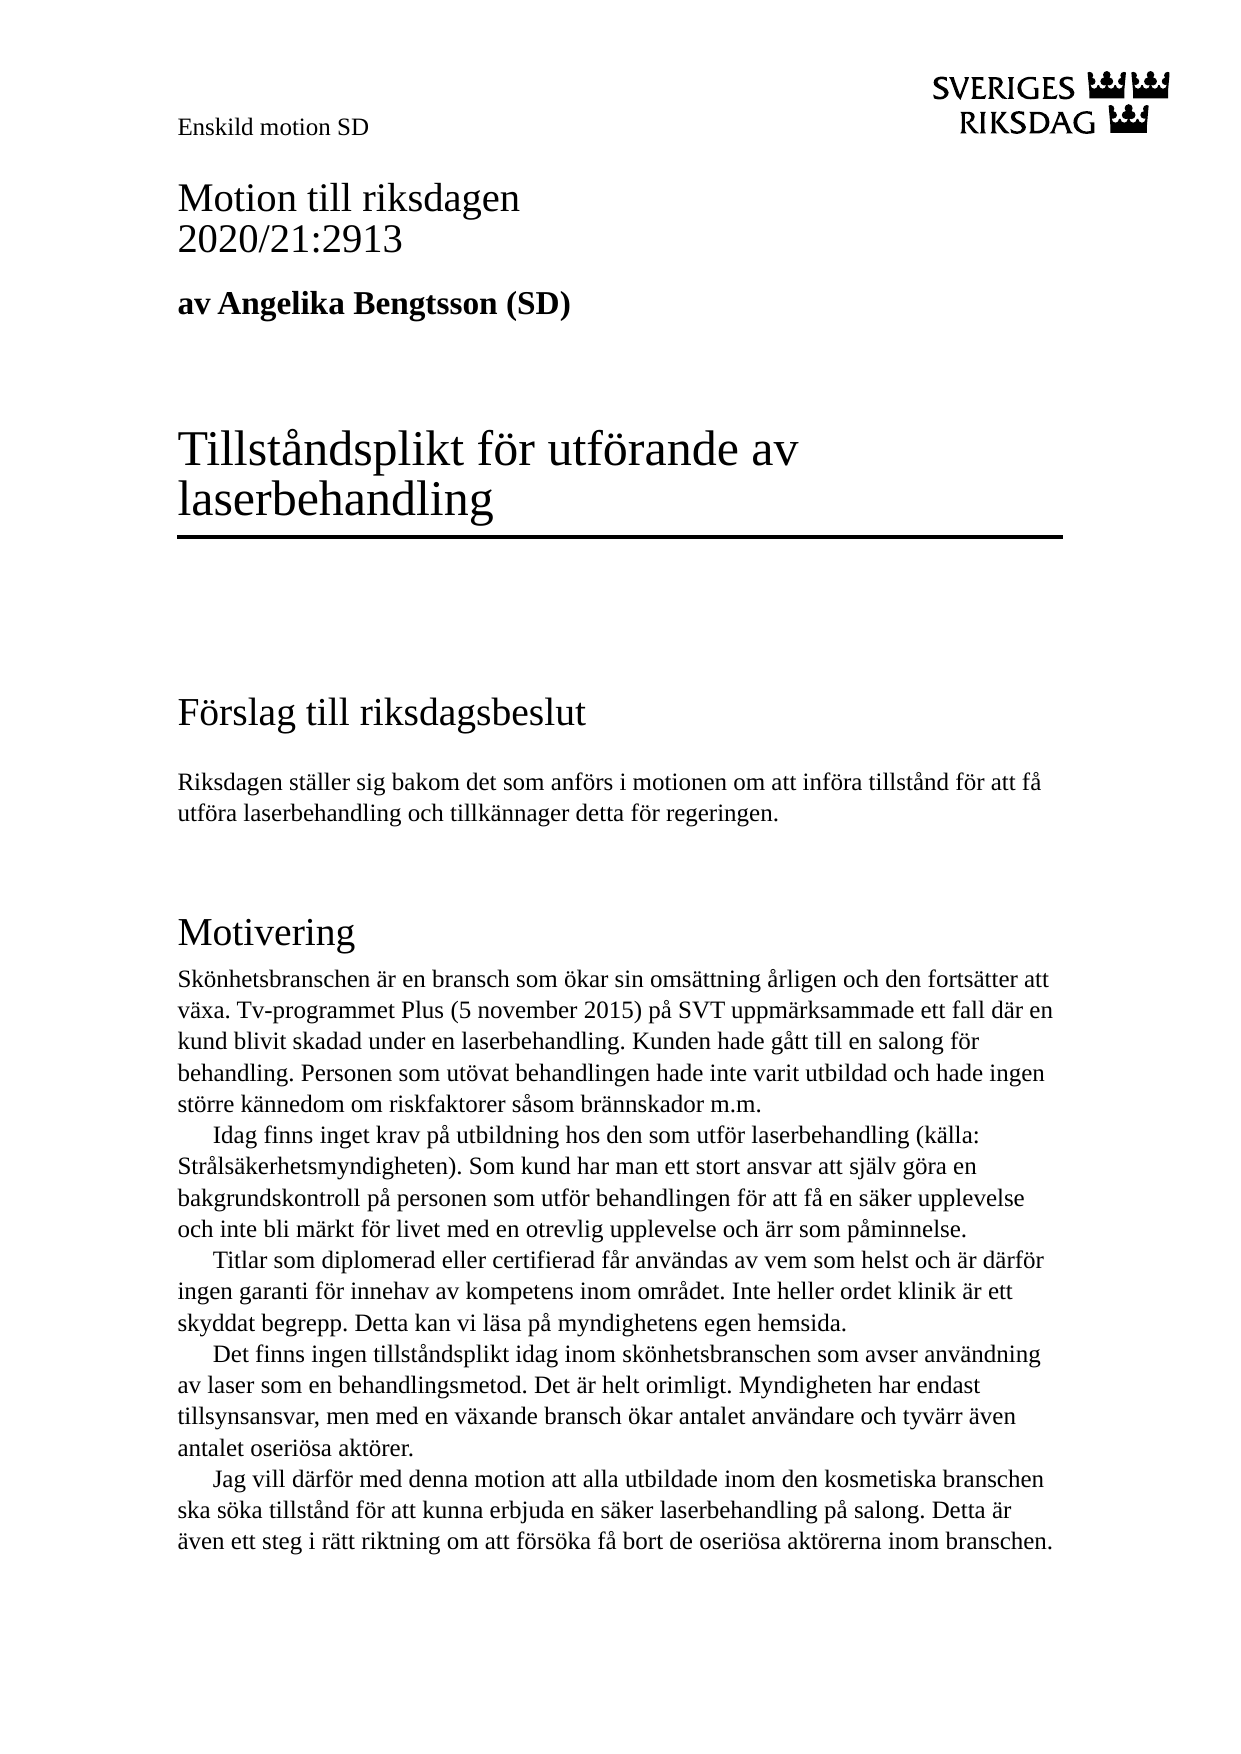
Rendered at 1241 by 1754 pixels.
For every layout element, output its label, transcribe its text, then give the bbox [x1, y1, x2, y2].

text Det finns ingen tillståndsplikt idag inom skönhetsbranschen som avser användning av laser som en behandlingsmetod. Det är helt orimligt. Myndigheten har endast tillsynsansvar, men med en växande bransch ökar antalet användare och tyvärr även antalet oseriösa aktörer. [177, 1336, 1063, 1461]
text Jag vill därför med denna motion att alla utbildade inom den kosmetiska branschen ska söka tillstånd för att kunna erbjuda en säker laserbehandling på salong. Detta är även ett steg i rätt riktning om att försöka få bort de oseriösa aktörerna inom branschen. [177, 1461, 1063, 1555]
text Idag finns inget krav på utbildning hos den som utför laserbehandling (källa: Strålsäkerhetsmyndigheten). Som kund har man ett stort ansvar att själv göra en bakgrundskontroll på personen som utför behandlingen för att få en säker upplevelse och inte bli märkt för livet med en otrevlig upplevelse och ärr som påminnelse. [177, 1118, 1063, 1243]
text Skönhetsbranschen är en bransch som ökar sin omsättning årligen och den fortsätter att växa. Tv-programmet Plus (5 november 2015) på SVT uppmärksammade ett fall där en kund blivit skadad under en laserbehandling. Kunden hade gått till en salong för behandling. Personen som utövat behandlingen hade inte varit utbildad och hade ingen större kännedom om riskfaktorer såsom brännskador m.m. [177, 961, 1063, 1118]
text Titlar som diplomerad eller certifierad får användas av vem som helst och är därför ingen garanti för innehav av kompetens inom området. Inte heller ordet klinik är ett skyddat begrepp. Detta kan vi läsa på myndighetens egen hemsida. [177, 1243, 1063, 1336]
